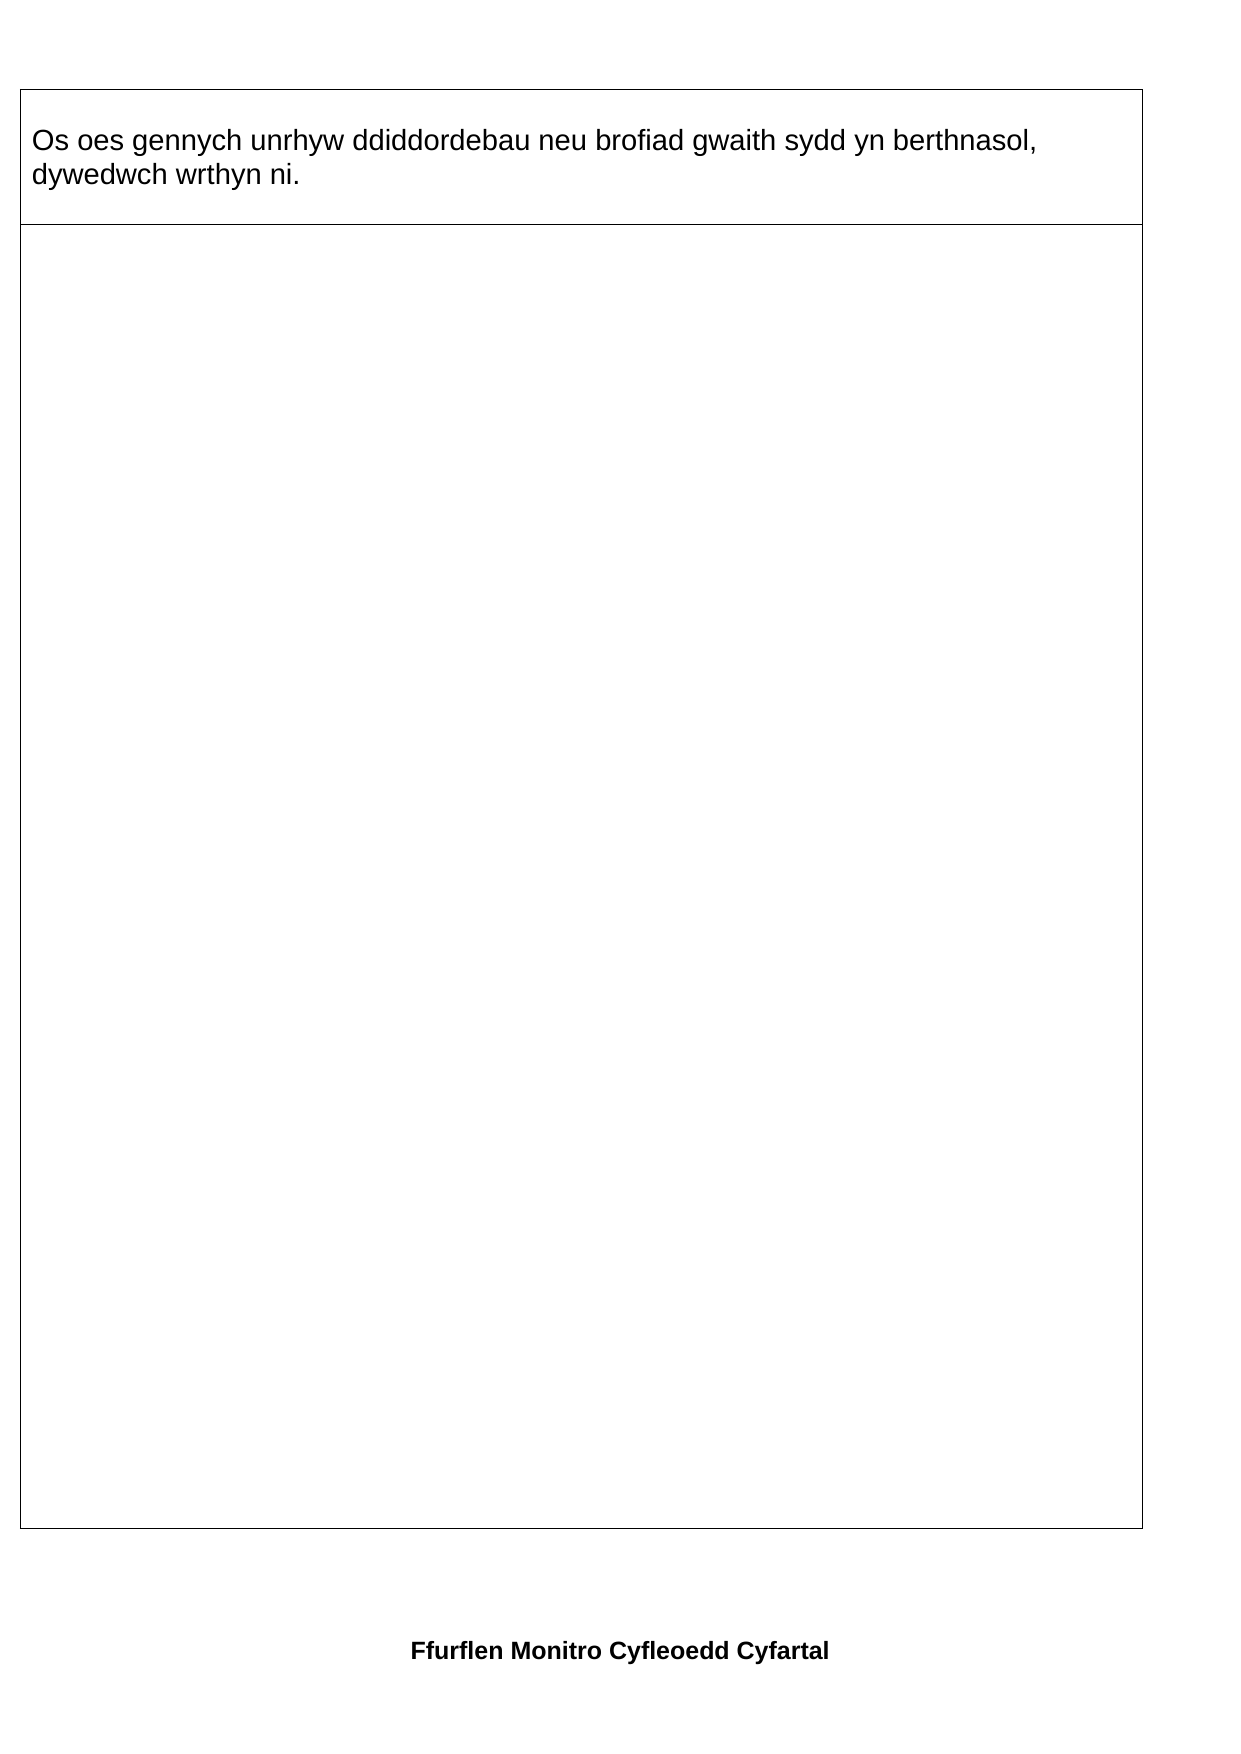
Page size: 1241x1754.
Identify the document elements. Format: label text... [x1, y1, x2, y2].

table_cell [21, 225, 1142, 1527]
table_cell Os oes gennych unrhyw ddiddordebau neu brofiad gwaith sydd yn berthnasol, dywedwch wrthyn ni. [21, 90, 1142, 224]
text Ffurflen Monitro Cyfleoedd Cyfartal [150, 1636, 1090, 1665]
